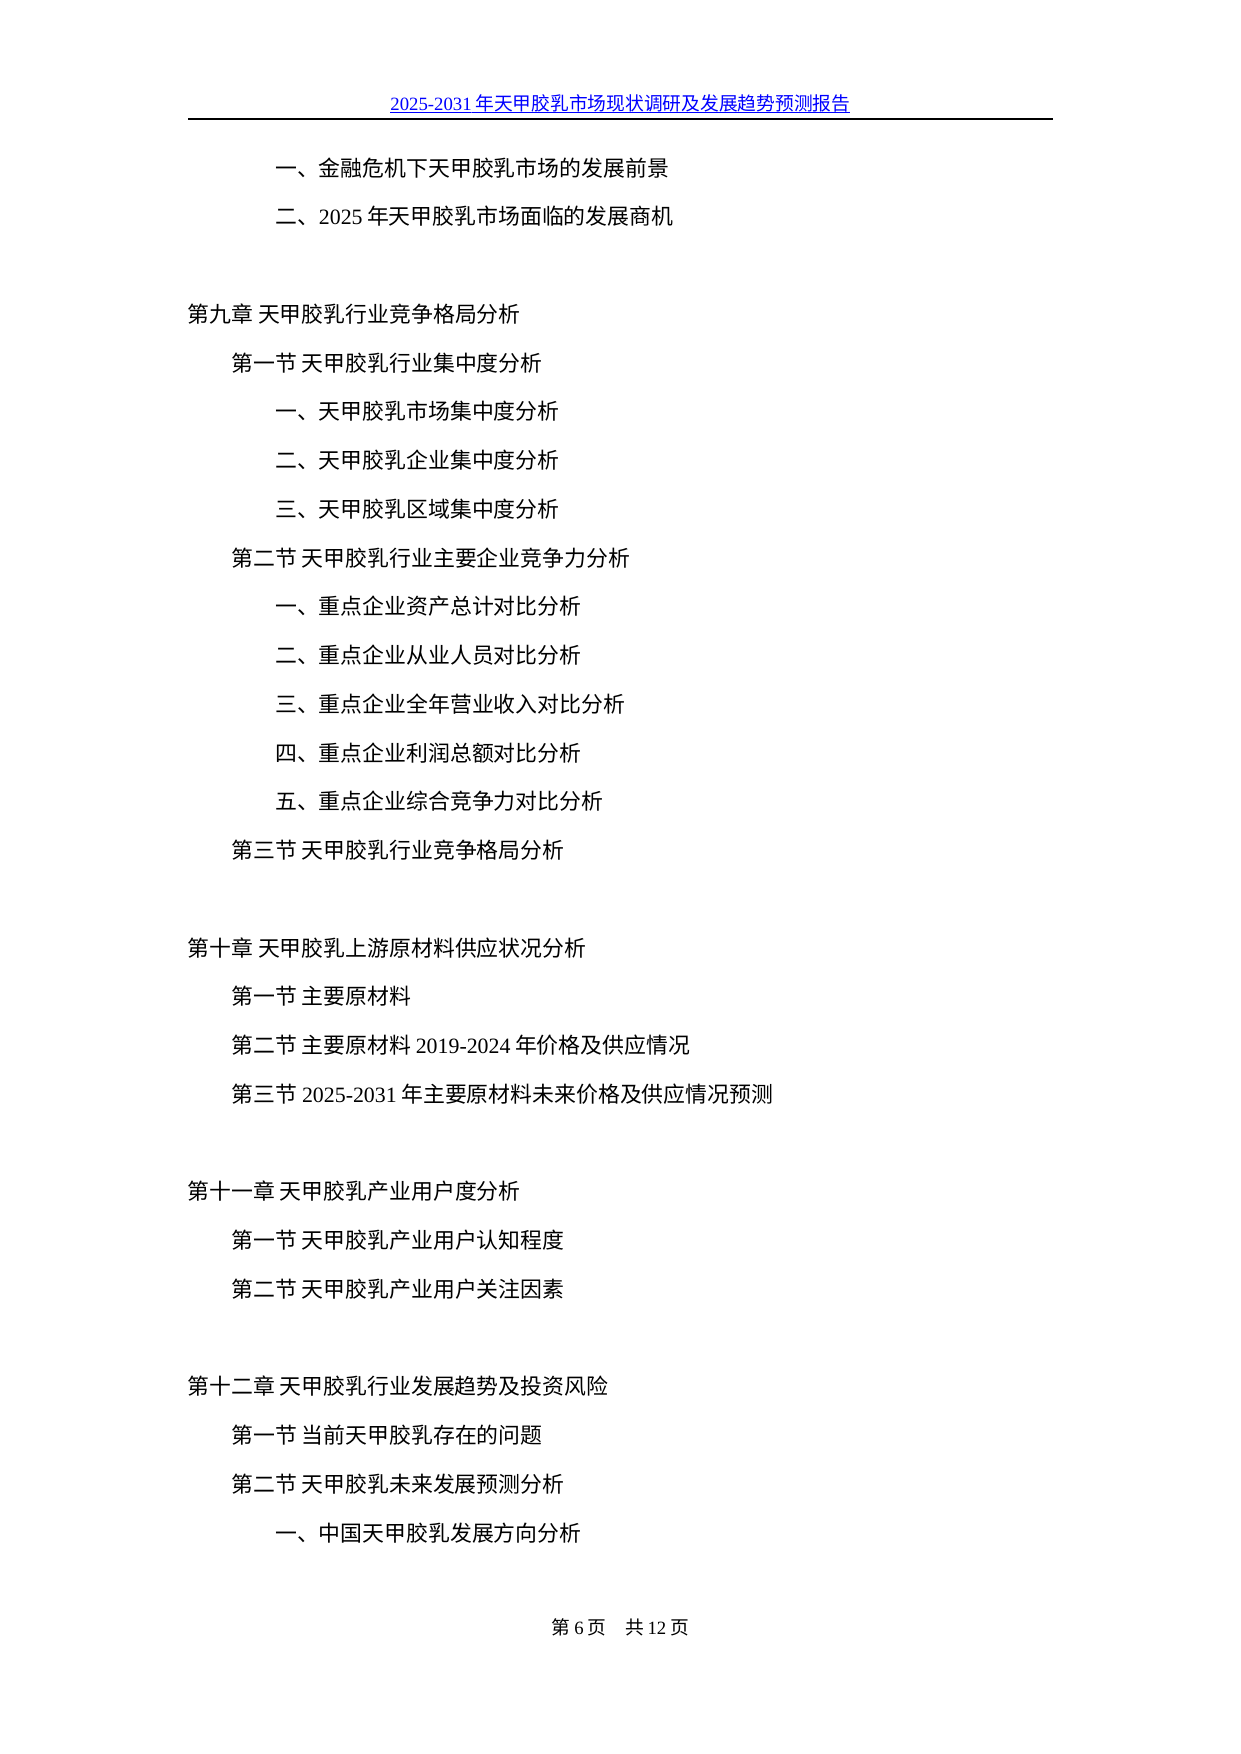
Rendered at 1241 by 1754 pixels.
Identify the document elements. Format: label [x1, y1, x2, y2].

text [187, 150, 1053, 1548]
